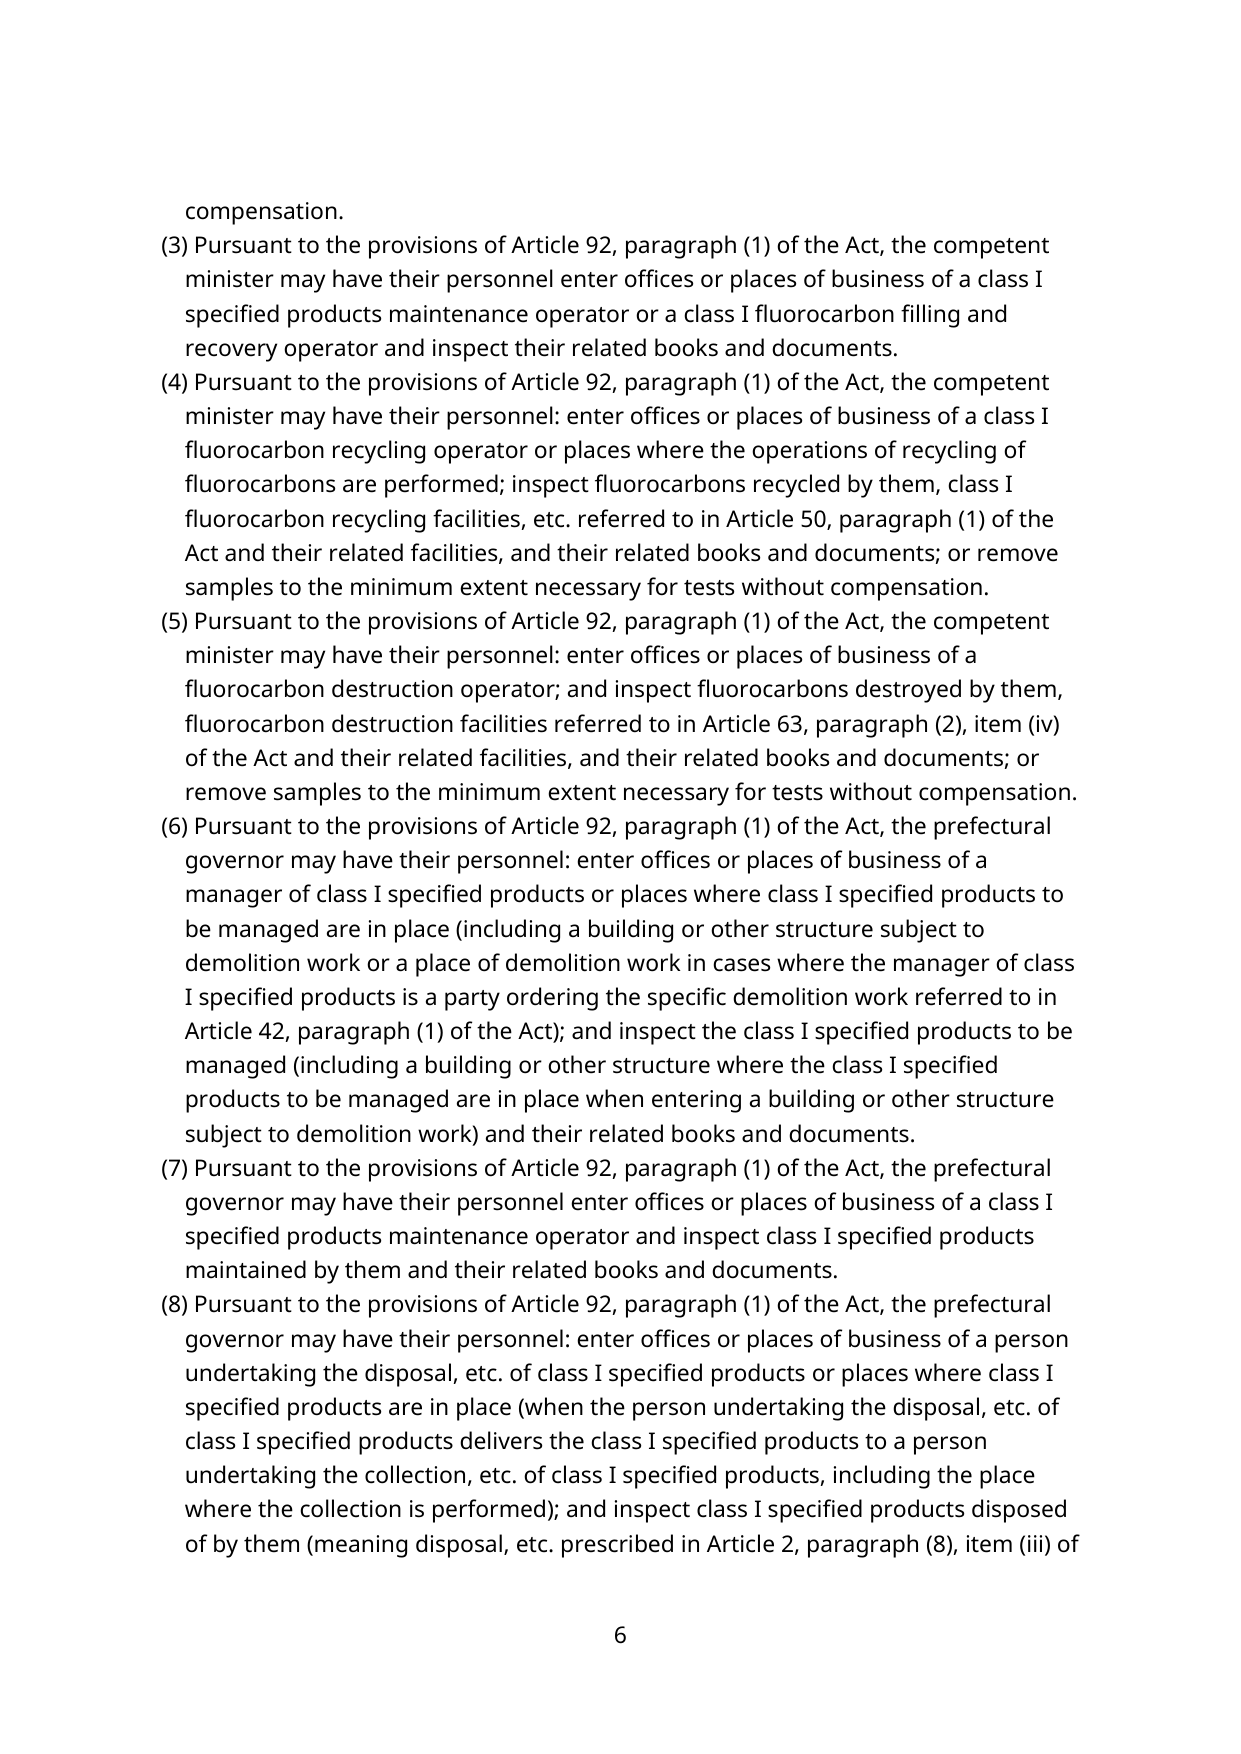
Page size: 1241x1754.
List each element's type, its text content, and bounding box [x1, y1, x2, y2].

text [161, 1287, 1079, 1560]
text (5) Pursuant to the provisions of Article 92, paragraph (1) of the Act, the competent minister may have their personnel: enter offices or places of business of a fluorocarbon destruction operator; and inspect fluorocarbons destroyed by them, fluorocarbon destruction facilities referred to in Article 63, paragraph (2), item (iv) of the Act and their related facilities, and their related books and documents; or remove samples to the minimum extent necessary for tests without compensation. [161, 604, 1079, 809]
text (4) Pursuant to the provisions of Article 92, paragraph (1) of the Act, the competent minister may have their personnel: enter offices or places of business of a class I fluorocarbon recycling operator or places where the operations of recycling of fluorocarbons are performed; inspect fluorocarbons recycled by them, class I fluorocarbon recycling facilities, etc. referred to in Article 50, paragraph (1) of the Act and their related facilities, and their related books and documents; or remove samples to the minimum extent necessary for tests without compensation. [161, 364, 1079, 604]
text (3) Pursuant to the provisions of Article 92, paragraph (1) of the Act, the competent minister may have their personnel enter offices or places of business of a class I specified products maintenance operator or a class I fluorocarbon filling and recovery operator and inspect their related books and documents. [161, 228, 1079, 364]
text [161, 194, 1079, 228]
text (7) Pursuant to the provisions of Article 92, paragraph (1) of the Act, the prefectural governor may have their personnel enter offices or places of business of a class I specified products maintenance operator and inspect class I specified products maintained by them and their related books and documents. [161, 1150, 1079, 1287]
text (6) Pursuant to the provisions of Article 92, paragraph (1) of the Act, the prefectural governor may have their personnel: enter offices or places of business of a manager of class I specified products or places where class I specified products to be managed are in place (including a building or other structure subject to demolition work or a place of demolition work in cases where the manager of class I specified products is a party ordering the specific demolition work referred to in Article 42, paragraph (1) of the Act); and inspect the class I specified products to be managed (including a building or other structure where the class I specified products to be managed are in place when entering a building or other structure subject to demolition work) and their related books and documents. [161, 809, 1079, 1150]
